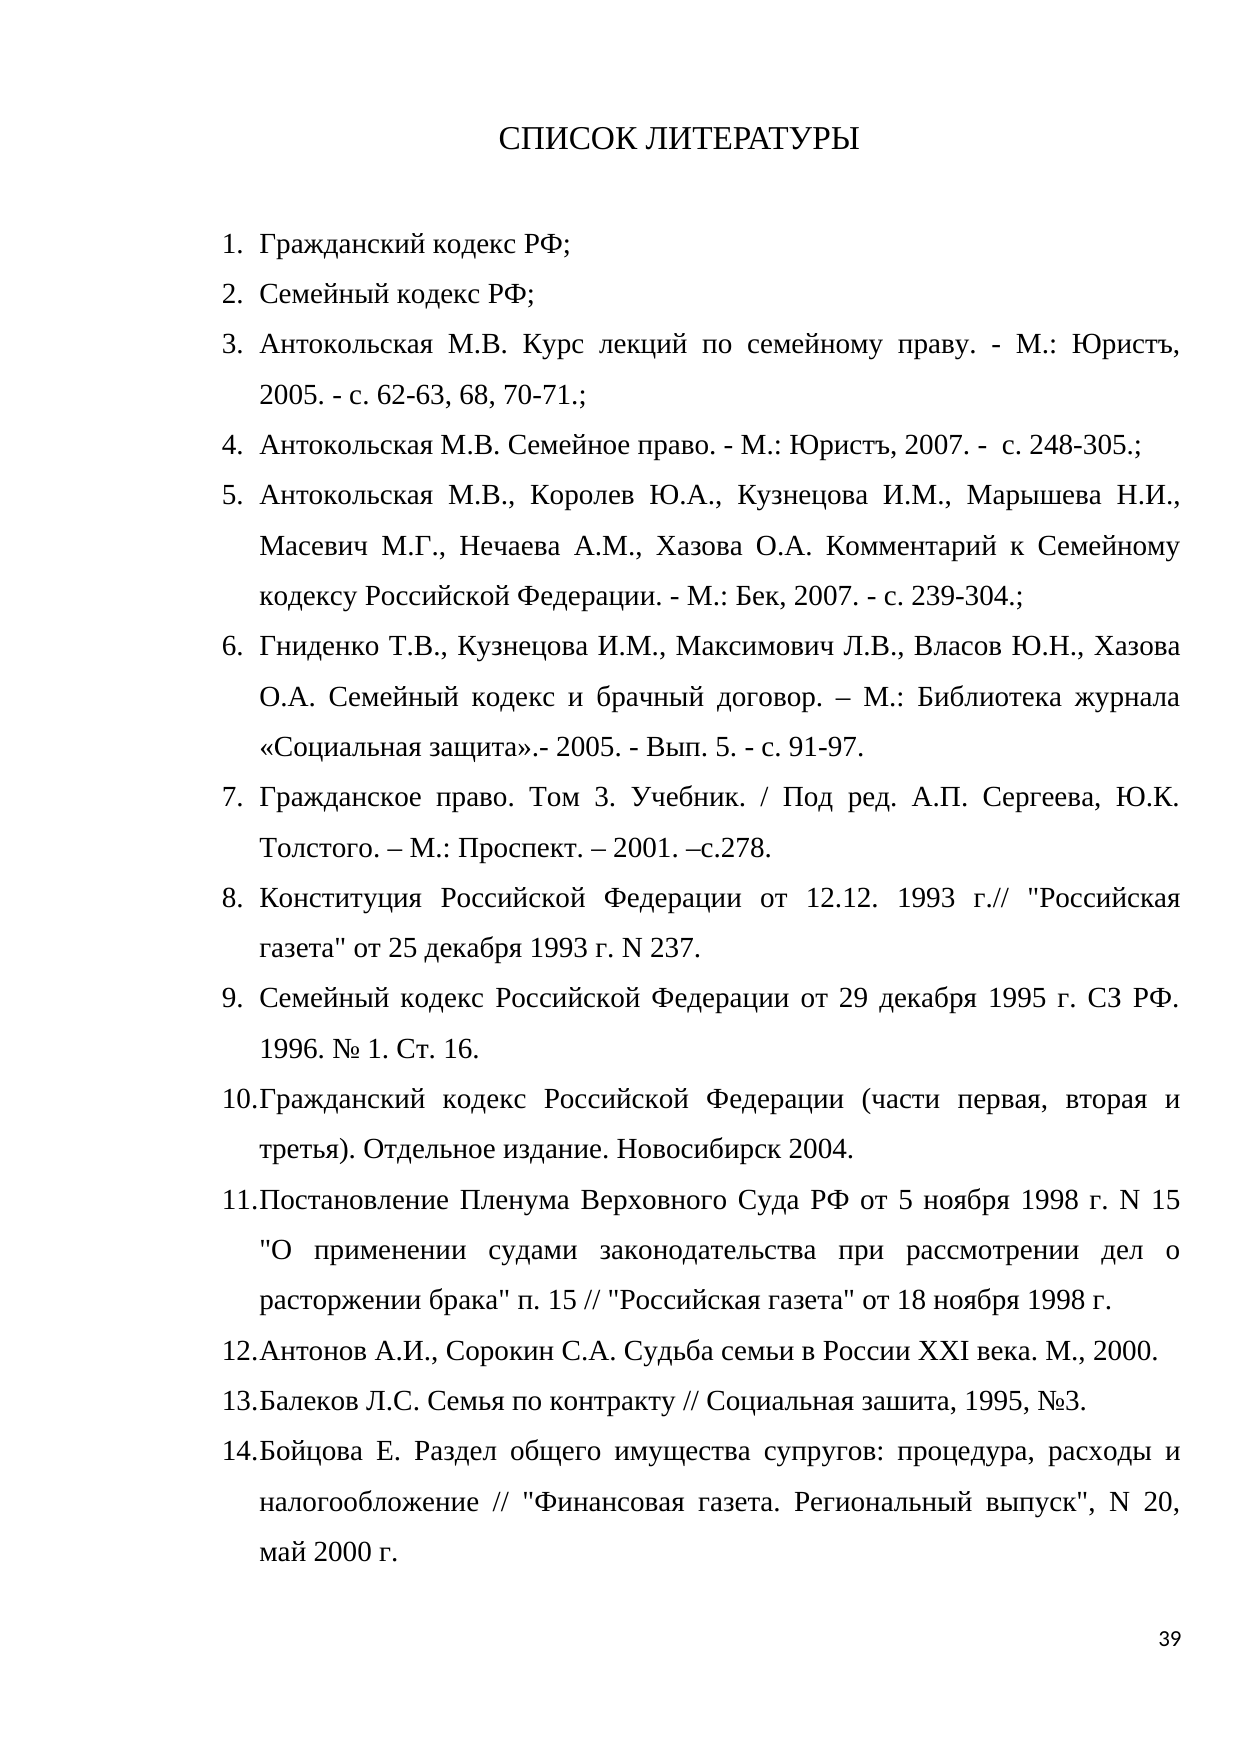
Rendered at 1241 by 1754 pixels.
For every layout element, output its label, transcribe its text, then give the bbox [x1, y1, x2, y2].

list Гражданское право. Том 3. Учебник. / Под ред. А.П. Сергеева, Ю.К. Толстого. – М.: Проспект. – 2001. –с.278. [222, 779, 1181, 863]
list Бойцова Е. Раздел общего имущества супругов: процедура, расходы и налогообложение // "Финансовая газета. Региональный выпуск", N 20, май 2000 г. [222, 1433, 1181, 1568]
list Балеков Л.С. Семья по контракту // Социальная зашита, 1995, №3. [222, 1383, 1181, 1417]
subtitle СПИСОК ЛИТЕРАТУРЫ [177, 118, 1181, 156]
list Постановление Пленума Верховного Суда РФ от 5 ноября 1998 г. N 15 "О применении судами законодательства при рассмотрении дел о расторжении брака" п. 15 // "Российская газета" от 18 ноября 1998 г. [222, 1182, 1181, 1316]
list Конституция Российской Федерации от 12.12. 1993 г.// "Российская газета" от 25 декабря 1993 г. N 237. [222, 880, 1181, 964]
list Гниденко Т.В., Кузнецова И.М., Максимович Л.В., Власов Ю.Н., Хазова О.А. Семейный кодекс и брачный договор. – М.: Библиотека журнала «Социальная защита».- 2005. - Вып. 5. - с. 91-97. [222, 628, 1181, 763]
list Гражданский кодекс Российской Федерации (части первая, вторая и третья). Отдельное издание. Новосибирск 2004. [222, 1081, 1181, 1165]
list Антокольская М.В. Курс лекций по семейному праву. - М.: Юристъ, 2005. - с. 62-63, 68, 70-71.; [222, 327, 1181, 410]
list Семейный кодекс РФ; [222, 276, 1181, 310]
list Антонов А.И., Сорокин С.А. Судьба семьи в России XXI века. М., 2000. [222, 1333, 1181, 1366]
list Гражданский кодекс РФ; [222, 226, 1181, 259]
list Антокольская М.В., Королев Ю.А., Кузнецова И.М., Марышева Н.И., Масевич М.Г., Нечаева А.М., Хазова О.А. Комментарий к Семейному кодексу Российской Федерации. - М.: Бек, 2007. - с. 239-304.; [222, 477, 1181, 612]
list Семейный кодекс Российской Федерации от 29 декабря 1995 г. СЗ РФ. 1996. № 1. Ст. 16. [222, 981, 1181, 1064]
list Антокольская М.В. Семейное право. - М.: Юристъ, 2007. - с. 248-305.; [222, 427, 1181, 461]
